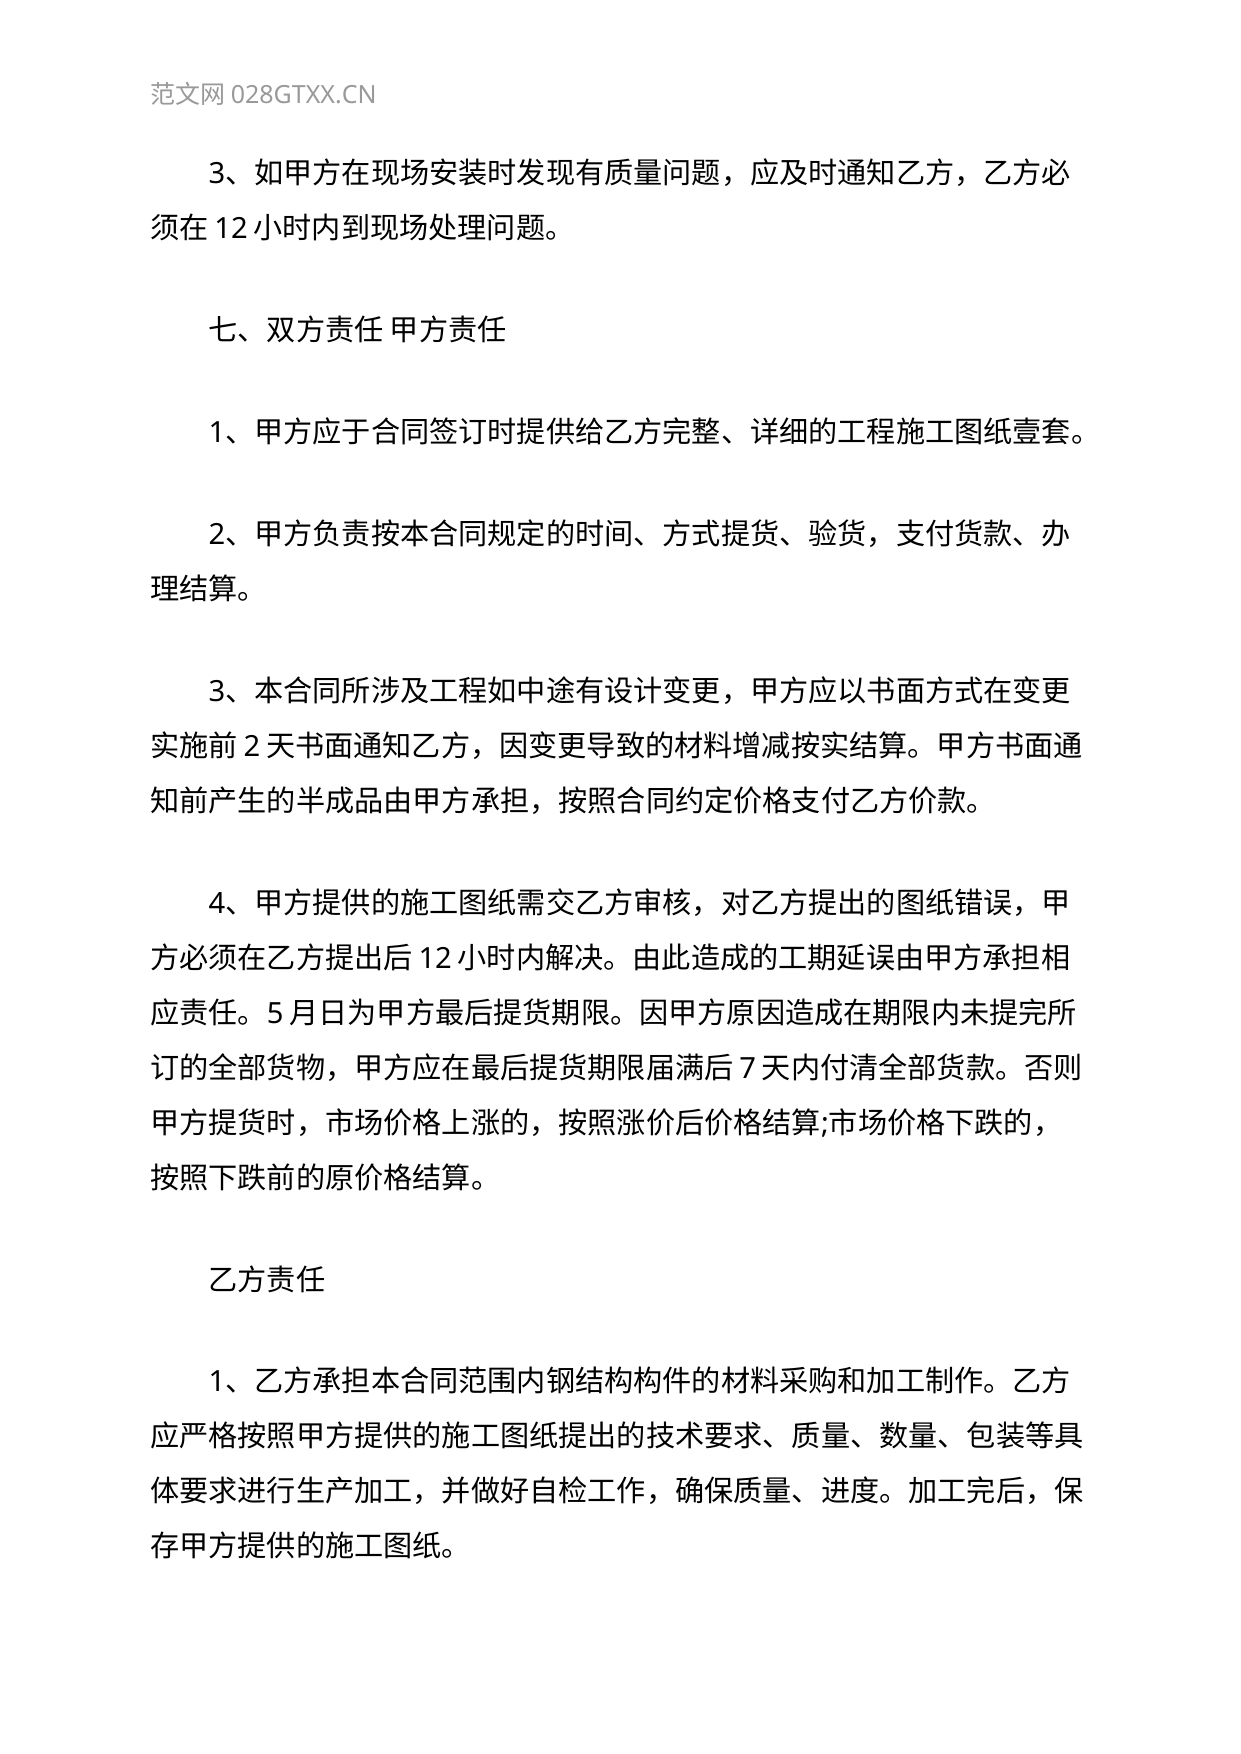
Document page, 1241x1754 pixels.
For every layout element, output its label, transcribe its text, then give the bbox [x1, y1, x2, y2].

text 七、双方责任 甲方责任 [150, 307, 1090, 349]
text 4、甲方提供的施工图纸需交乙方审核，对乙方提出的图纸错误，甲方必须在乙方提出后12小时内解决。由此造成的工期延误由甲方承担相应责任。5月日为甲方最后提货期限。因甲方原因造成在期限内未提完所订的全部货物，甲方应在最后提货期限届满后7天内付清全部货款。否则甲方提货时，市场价格上涨的，按照涨价后价格结算;市场价格下跌的，按照下跌前的原价格结算。 [150, 879, 1090, 1197]
text 1、甲方应于合同签订时提供给乙方完整、详细的工程施工图纸壹套。 [150, 409, 1090, 451]
text 3、本合同所涉及工程如中途有设计变更，甲方应以书面方式在变更实施前2天书面通知乙方，因变更导致的材料增减按实结算。甲方书面通知前产生的半成品由甲方承担，按照合同约定价格支付乙方价款。 [150, 667, 1090, 820]
text 乙方责任 [150, 1256, 1090, 1298]
text 2、甲方负责按本合同规定的时间、方式提货、验货，支付货款、办理结算。 [150, 511, 1090, 608]
text 1、乙方承担本合同范围内钢结构构件的材料采购和加工制作。乙方应严格按照甲方提供的施工图纸提出的技术要求、质量、数量、包装等具体要求进行生产加工，并做好自检工作，确保质量、进度。加工完后，保存甲方提供的施工图纸。 [150, 1358, 1090, 1565]
text 3、如甲方在现场安装时发现有质量问题，应及时通知乙方，乙方必须在12小时内到现场处理问题。 [150, 150, 1090, 247]
